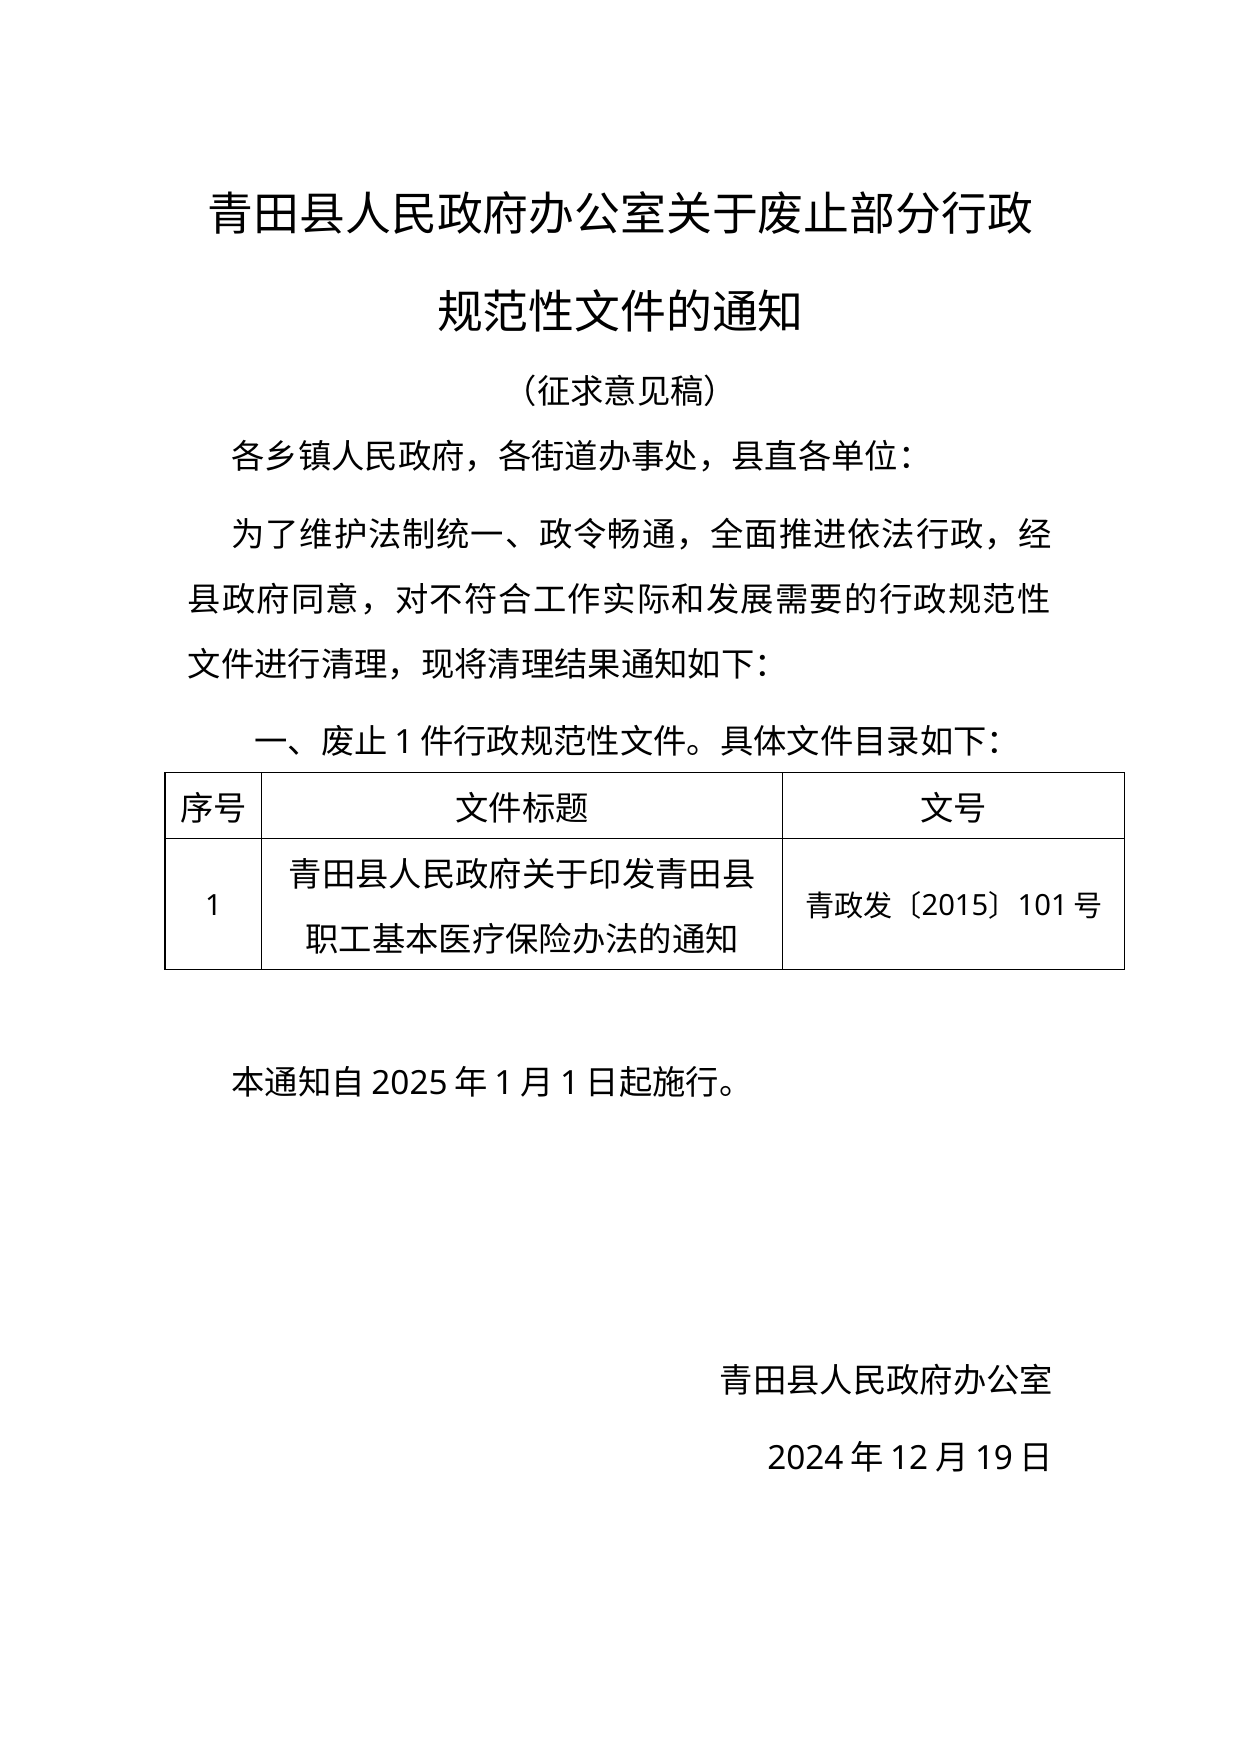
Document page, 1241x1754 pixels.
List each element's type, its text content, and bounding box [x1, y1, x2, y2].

text 2024年12月19日 [231, 1423, 1053, 1488]
text （征求意见稿） [187, 357, 1053, 422]
table_cell 青政发〔2015〕101号 [783, 839, 1124, 969]
text 本通知自2025年1月1日起施行。 [187, 1048, 1053, 1113]
text 各乡镇人民政府，各街道办事处，县直各单位： [187, 422, 1053, 487]
table_header 文件标题 [262, 773, 782, 838]
table_cell 青田县人民政府关于印发青田县职工基本医疗保险办法的通知 [262, 839, 782, 969]
text 青田县人民政府办公室 [231, 1345, 1053, 1410]
text 为了维护法制统一、政令畅通，全面推进依法行政，经县政府同意，对不符合工作实际和发展需要的行政规范性文件进行清理，现将清理结果通知如下： [187, 499, 1053, 694]
text 青田县人民政府办公室关于废止部分行政规范性文件的通知 [187, 162, 1053, 357]
list 废止1件行政规范性文件。具体文件目录如下： [187, 707, 1053, 772]
table_cell 1 [166, 839, 261, 969]
table_header 序号 [166, 773, 261, 838]
table_header 文号 [783, 773, 1124, 838]
